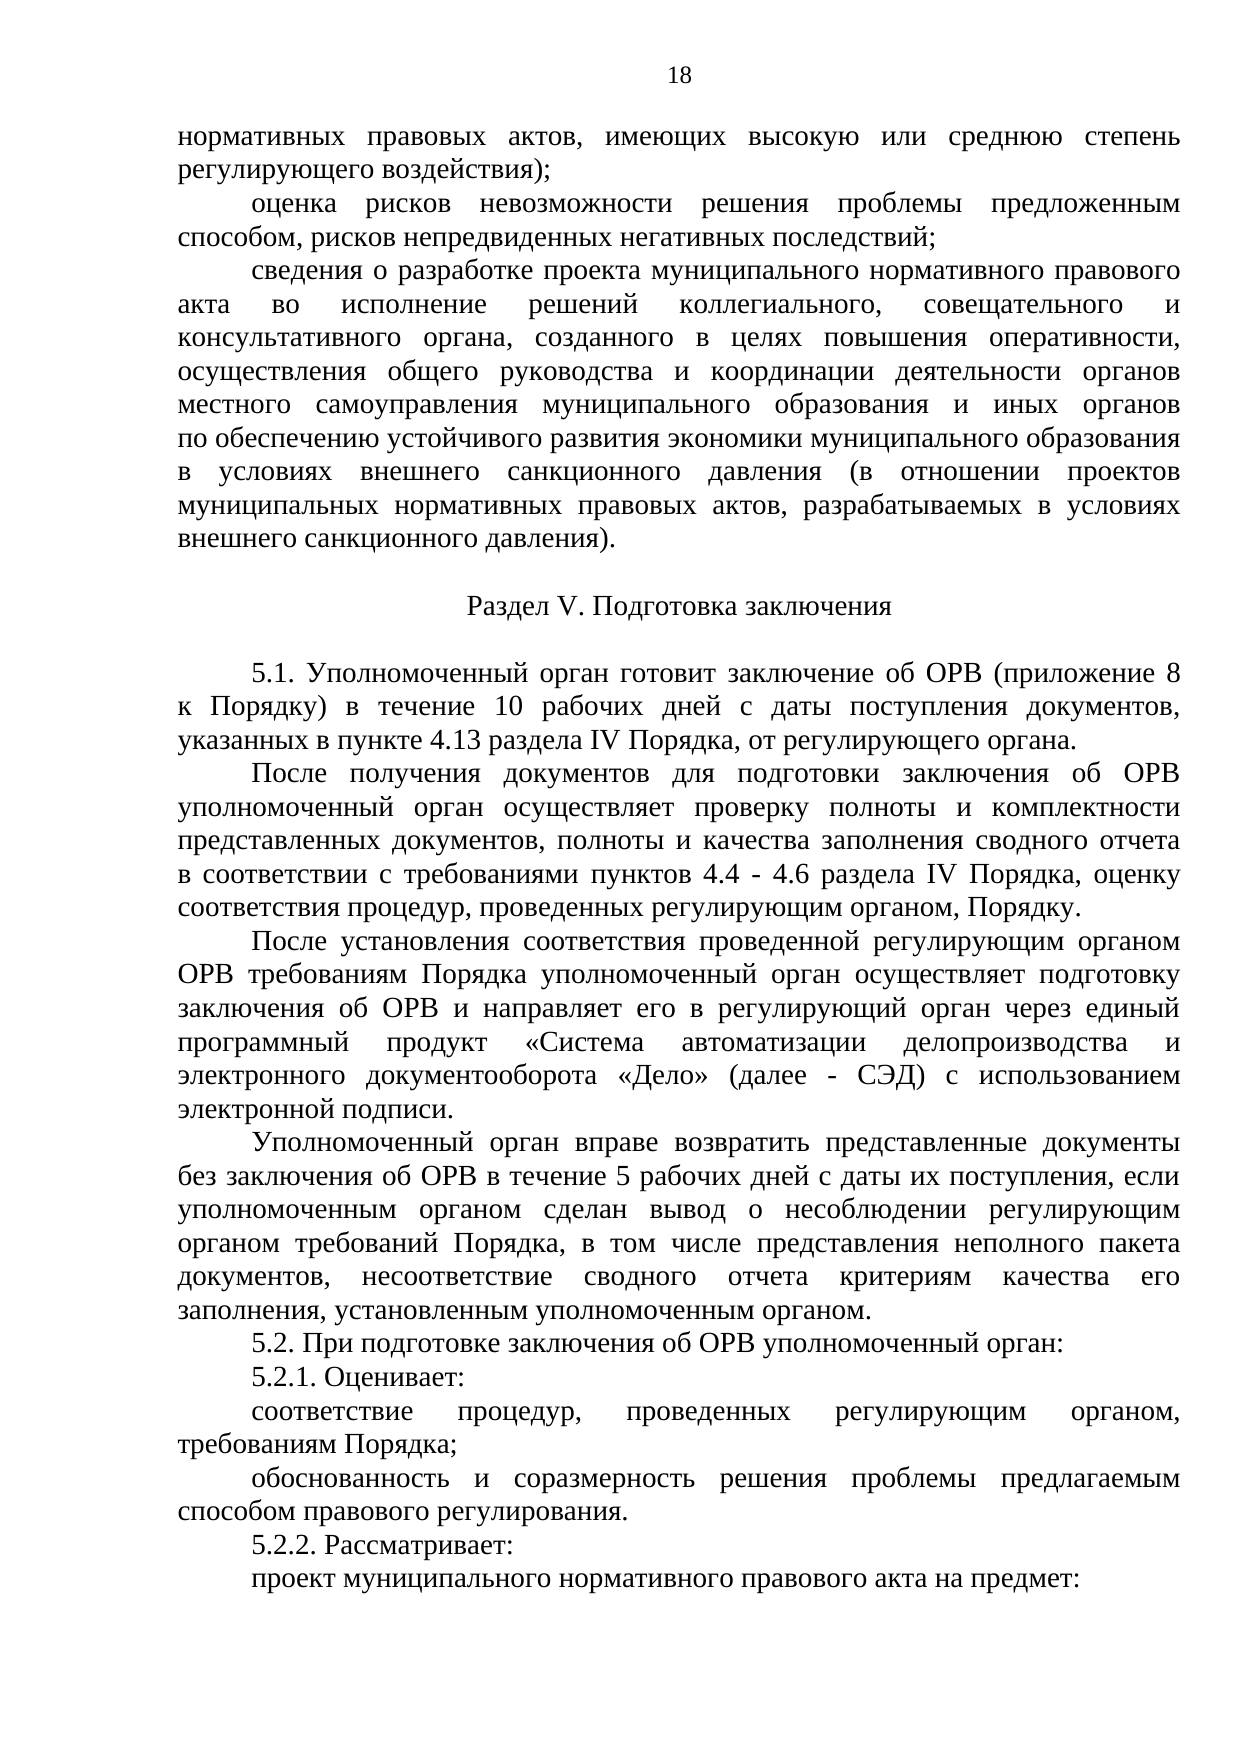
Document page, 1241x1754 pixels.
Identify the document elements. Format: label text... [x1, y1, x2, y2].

text 5.1. Уполномоченный орган готовит заключение об ОРВ (приложение 8 к Порядку) в течение 10 рабочих дней с даты поступления документов, указанных в пункте 4.13 раздела IV Порядка, от регулирующего органа. [177, 655, 1181, 755]
text Уполномоченный орган вправе возвратить представленные документы без заключения об ОРВ в течение 5 рабочих дней с даты их поступления, если уполномоченным органом сделан вывод о несоблюдении регулирующим органом требований Порядка, в том числе представления неполного пакета документов, несоответствие сводного отчета критериям качества его заполнения, установленным уполномоченным органом. [177, 1124, 1181, 1326]
text оценка рисков невозможности решения проблемы предложенным способом, рисков непредвиденных негативных последствий; [177, 185, 1181, 252]
text Раздел V. Подготовка заключения [177, 588, 1181, 621]
text сведения о разработке проекта муниципального нормативного правового акта во исполнение решений коллегиального, совещательного и консультативного органа, созданного в целях повышения оперативности, осуществления общего руководства и координации деятельности органов местного самоуправления муниципального образования и иных органов по обеспечению устойчивого развития экономики муниципального образования в условиях внешнего санкционного давления (в отношении проектов муниципальных нормативных правовых актов, разрабатываемых в условиях внешнего санкционного давления). [177, 252, 1181, 554]
text После установления соответствия проведенной регулирующим органом ОРВ требованиям Порядка уполномоченный орган осуществляет подготовку заключения об ОРВ и направляет его в регулирующий орган через единый программный продукт «Система автоматизации делопроизводства и электронного документооборота «Дело» (далее - СЭД) с использованием электронной подписи. [177, 923, 1181, 1124]
text 5.2. При подготовке заключения об ОРВ уполномоченный орган: [177, 1326, 1181, 1359]
text 5.2.2. Рассматривает: [177, 1527, 1181, 1560]
text проект муниципального нормативного правового акта на предмет: [177, 1560, 1181, 1594]
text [177, 118, 1181, 185]
text 5.2.1. Оценивает: [177, 1359, 1181, 1393]
text соответствие процедур, проведенных регулирующим органом, требованиям Порядка; [177, 1393, 1181, 1460]
text обоснованность и соразмерность решения проблемы предлагаемым способом правового регулирования. [177, 1460, 1181, 1527]
text После получения документов для подготовки заключения об ОРВ уполномоченный орган осуществляет проверку полноты и комплектности представленных документов, полноты и качества заполнения сводного отчета в соответствии с требованиями пунктов 4.4 - 4.6 раздела IV Порядка, оценку соответствия процедур, проведенных регулирующим органом, Порядку. [177, 755, 1181, 923]
